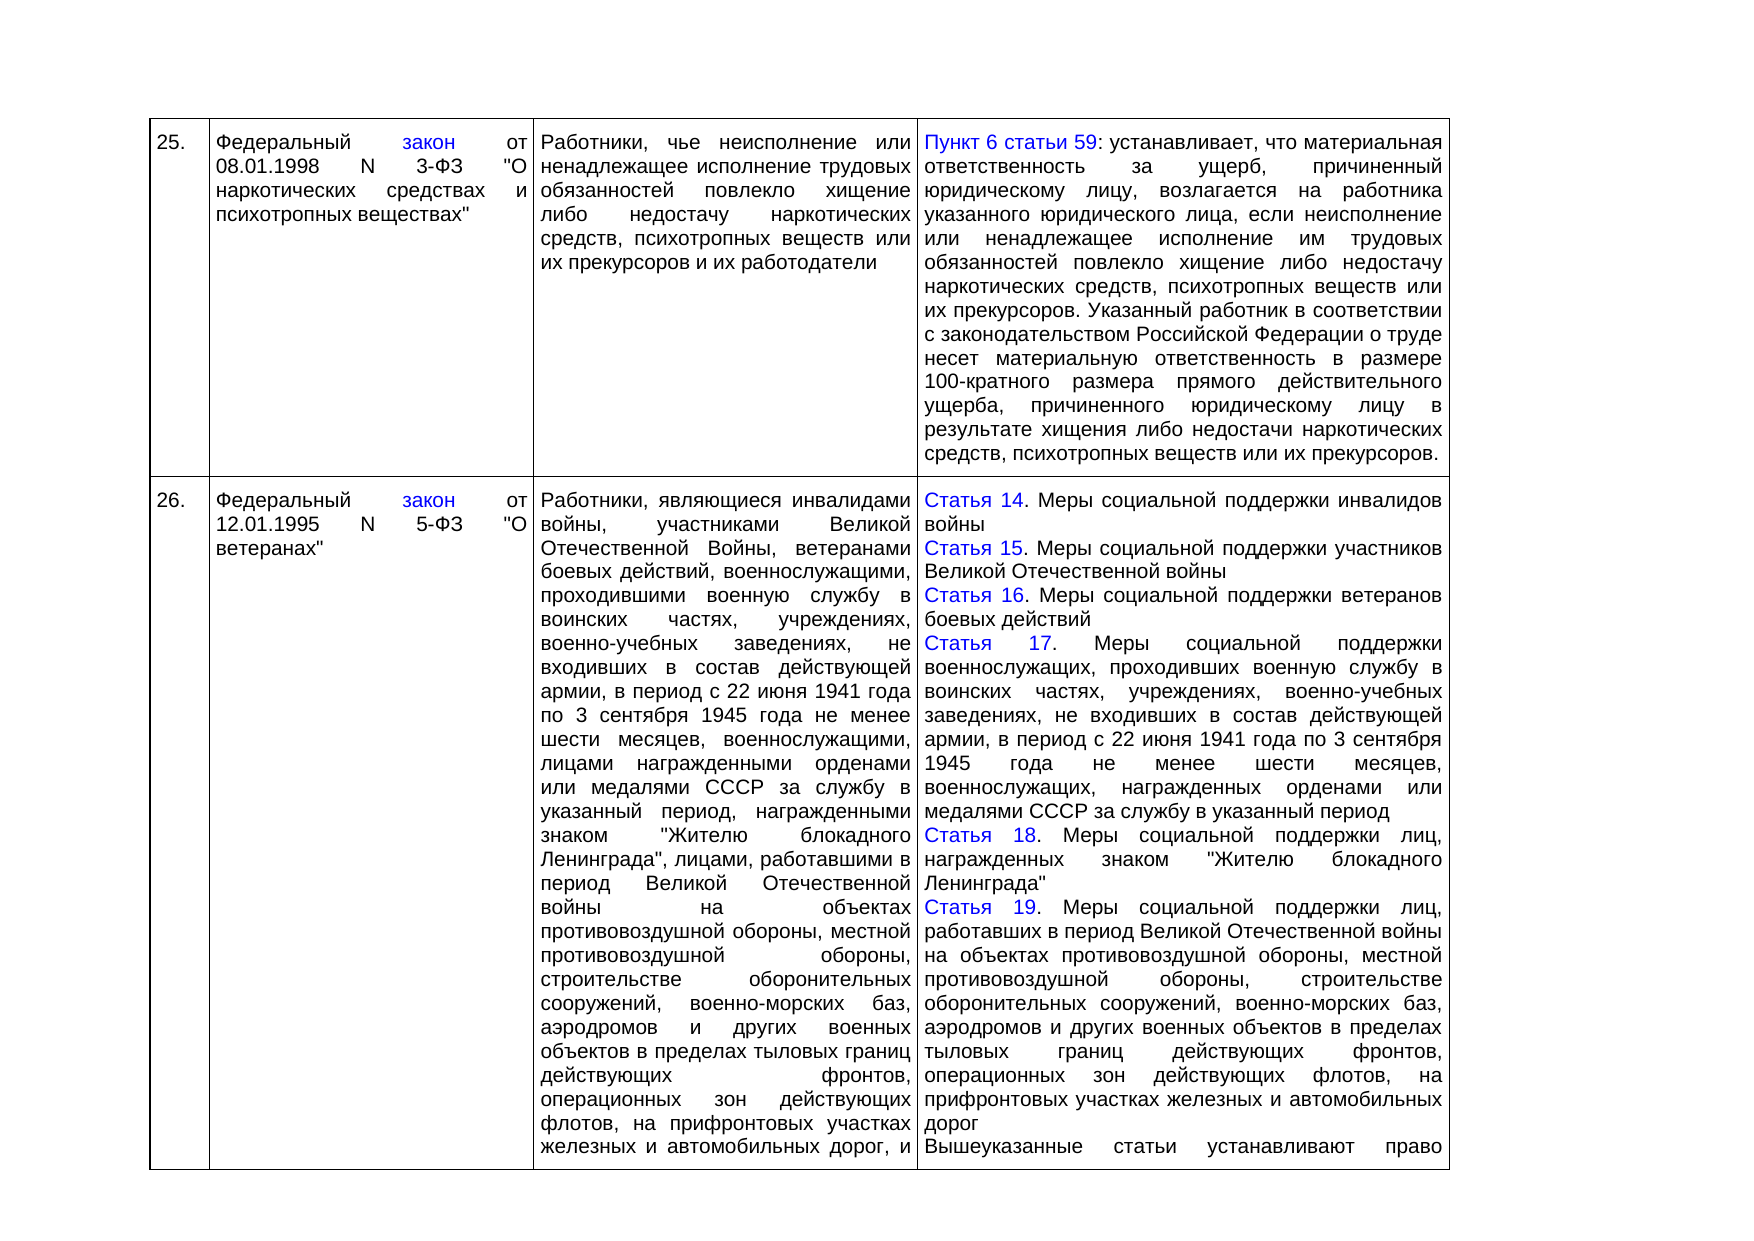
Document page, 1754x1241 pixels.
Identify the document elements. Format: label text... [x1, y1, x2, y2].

table_cell 26. [151, 477, 209, 1169]
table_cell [534, 477, 917, 1169]
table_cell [210, 477, 533, 1169]
table_cell Пункт 6 статьи 59: устанавливает, что материальная ответственность за ущерб, причиненный юридическому лицу, возлагается на работника указанного юридического лица, если неисполнение или ненадлежащее исполнение им трудовых обязанностей повлекло хищение либо недостачу наркотических средств, психотропных веществ или их прекурсоров. Указанный работник в соответствии с законодательством Российской Федерации о труде несет материальную ответственность в размере 100-кратного размера прямого действительного ущерба, причиненного юридическому лицу в результате хищения либо недостачи наркотических средств, психотропных веществ или их прекурсоров. [918, 119, 1449, 476]
table_cell Федеральный закон от 08.01.1998 N 3-ФЗ "О наркотических средствах и психотропных веществах" [210, 119, 533, 476]
table_cell Работники, чье неисполнение или ненадлежащее исполнение трудовых обязанностей повлекло хищение либо недостачу наркотических средств, психотропных веществ или их прекурсоров и их работодатели [534, 119, 917, 476]
table_cell 25. [151, 119, 209, 476]
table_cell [918, 477, 1449, 1169]
